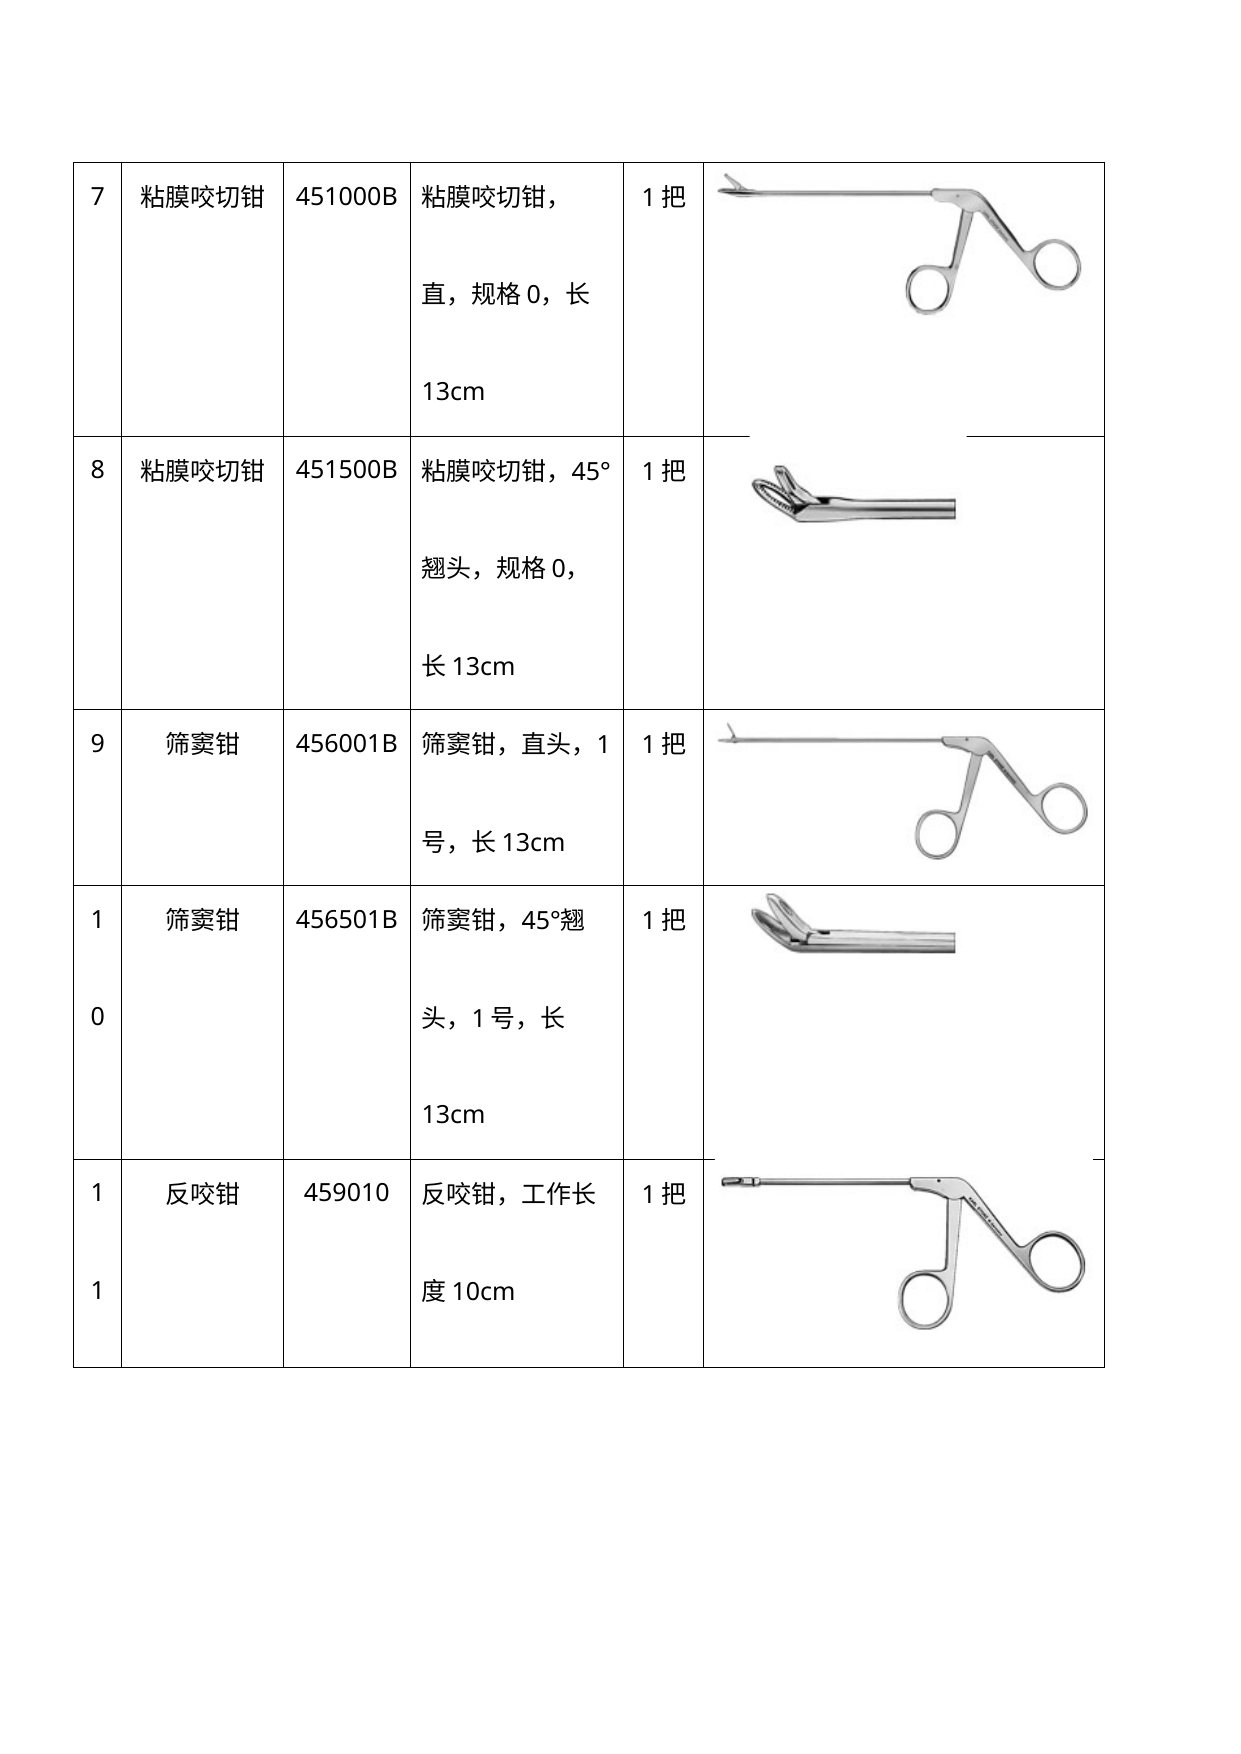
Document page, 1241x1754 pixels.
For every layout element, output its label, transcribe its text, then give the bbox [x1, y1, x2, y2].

table_cell 反咬钳，工作长度10cm [411, 1160, 623, 1367]
table_cell 粘膜咬切钳 [122, 163, 283, 436]
table_cell 11 [74, 1160, 121, 1367]
table_cell 459010 [284, 1160, 410, 1367]
table_cell 1把 [624, 437, 703, 709]
table_cell 筛窦钳，45°翘头，1号，长13cm [411, 886, 623, 1159]
table_cell [704, 1160, 1104, 1367]
table_cell 粘膜咬切钳，直，规格0，长13cm [411, 163, 623, 436]
table_cell 粘膜咬切钳，45°翘头，规格0，长13cm [411, 437, 623, 709]
table_cell [704, 710, 1104, 885]
table_cell 粘膜咬切钳 [122, 437, 283, 709]
table_cell 1把 [624, 886, 703, 1159]
picture [714, 1159, 1093, 1331]
table_cell [704, 163, 1104, 436]
picture [744, 886, 965, 966]
table_cell 7 [74, 163, 121, 436]
table_cell 10 [74, 886, 121, 1159]
table_cell 筛窦钳 [122, 886, 283, 1159]
table_cell 1把 [624, 710, 703, 885]
picture [714, 710, 1093, 861]
table_cell 1把 [624, 163, 703, 436]
table_cell 451500B [284, 437, 410, 709]
table_cell 456501B [284, 886, 410, 1159]
table_cell [704, 437, 1104, 709]
table_cell 筛窦钳 [122, 710, 283, 885]
picture [749, 436, 967, 559]
table_cell 451000B [284, 163, 410, 436]
table_cell 8 [74, 437, 121, 709]
table_cell 反咬钳 [122, 1160, 283, 1367]
table_cell 9 [74, 710, 121, 885]
table_cell 456001B [284, 710, 410, 885]
table_cell 筛窦钳，直头，1号，长13cm [411, 710, 623, 885]
picture [714, 163, 1093, 323]
table_cell [704, 886, 1104, 1159]
table_cell 1把 [624, 1160, 703, 1367]
